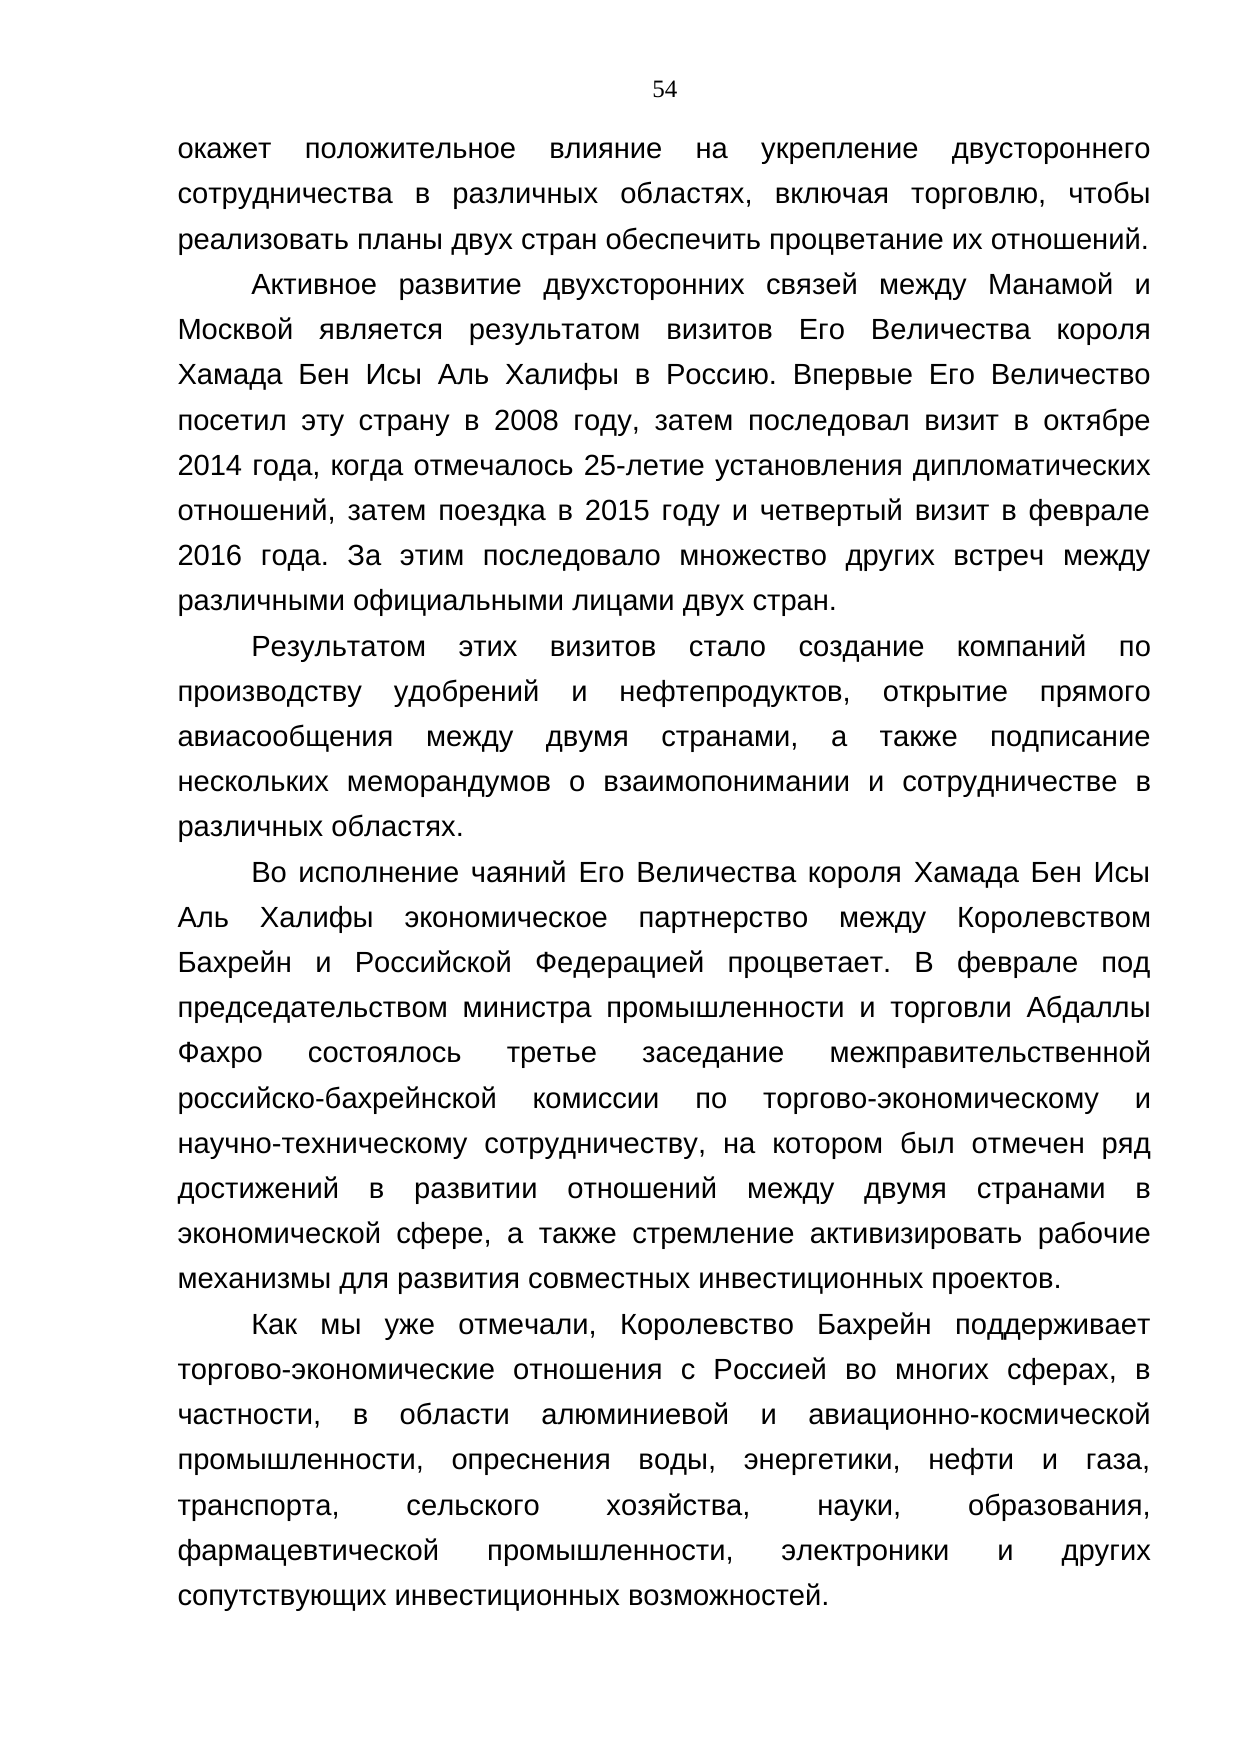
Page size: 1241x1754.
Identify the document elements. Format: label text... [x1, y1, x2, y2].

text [177, 131, 1152, 255]
text Во исполнение чаяний Его Величества короля Хамада Бен Исы Аль Халифы экономическое партнерство между Королевством Бахрейн и Российской Федерацией процветает. В феврале под председательством министра промышленности и торговли Абдаллы Фахро состоялось третье заседание межправительственной российско-бахрейнской комиссии по торгово-экономическому и научно-техническому сотрудничеству, на котором был отмечен ряд достижений в развитии отношений между двумя странами в экономической сфере, а также стремление активизировать рабочие механизмы для развития совместных инвестиционных проектов. [177, 854, 1152, 1295]
text Как мы уже отмечали, Королевство Бахрейн поддерживает торгово-экономические отношения с Россией во многих сферах, в частности, в области алюминиевой и авиационно-космической промышленности, опреснения воды, энергетики, нефти и газа, транспорта, сельского хозяйства, науки, образования, фармацевтической промышленности, электроники и других сопутствующих инвестиционных возможностей. [177, 1307, 1152, 1611]
text Активное развитие двухсторонних связей между Манамой и Москвой является результатом визитов Его Величества короля Хамада Бен Исы Аль Халифы в Россию. Впервые Его Величество посетил эту страну в 2008 году, затем последовал визит в октябре 2014 года, когда отмечалось 25-летие установления дипломатических отношений, затем поездка в 2015 году и четвертый визит в феврале 2016 года. За этим последовало множество других встреч между различными официальными лицами двух стран. [177, 267, 1152, 617]
text Результатом этих визитов стало создание компаний по производству удобрений и нефтепродуктов, открытие прямого авиасообщения между двумя странами, а также подписание нескольких меморандумов о взаимопонимании и сотрудничестве в различных областях. [177, 628, 1152, 843]
